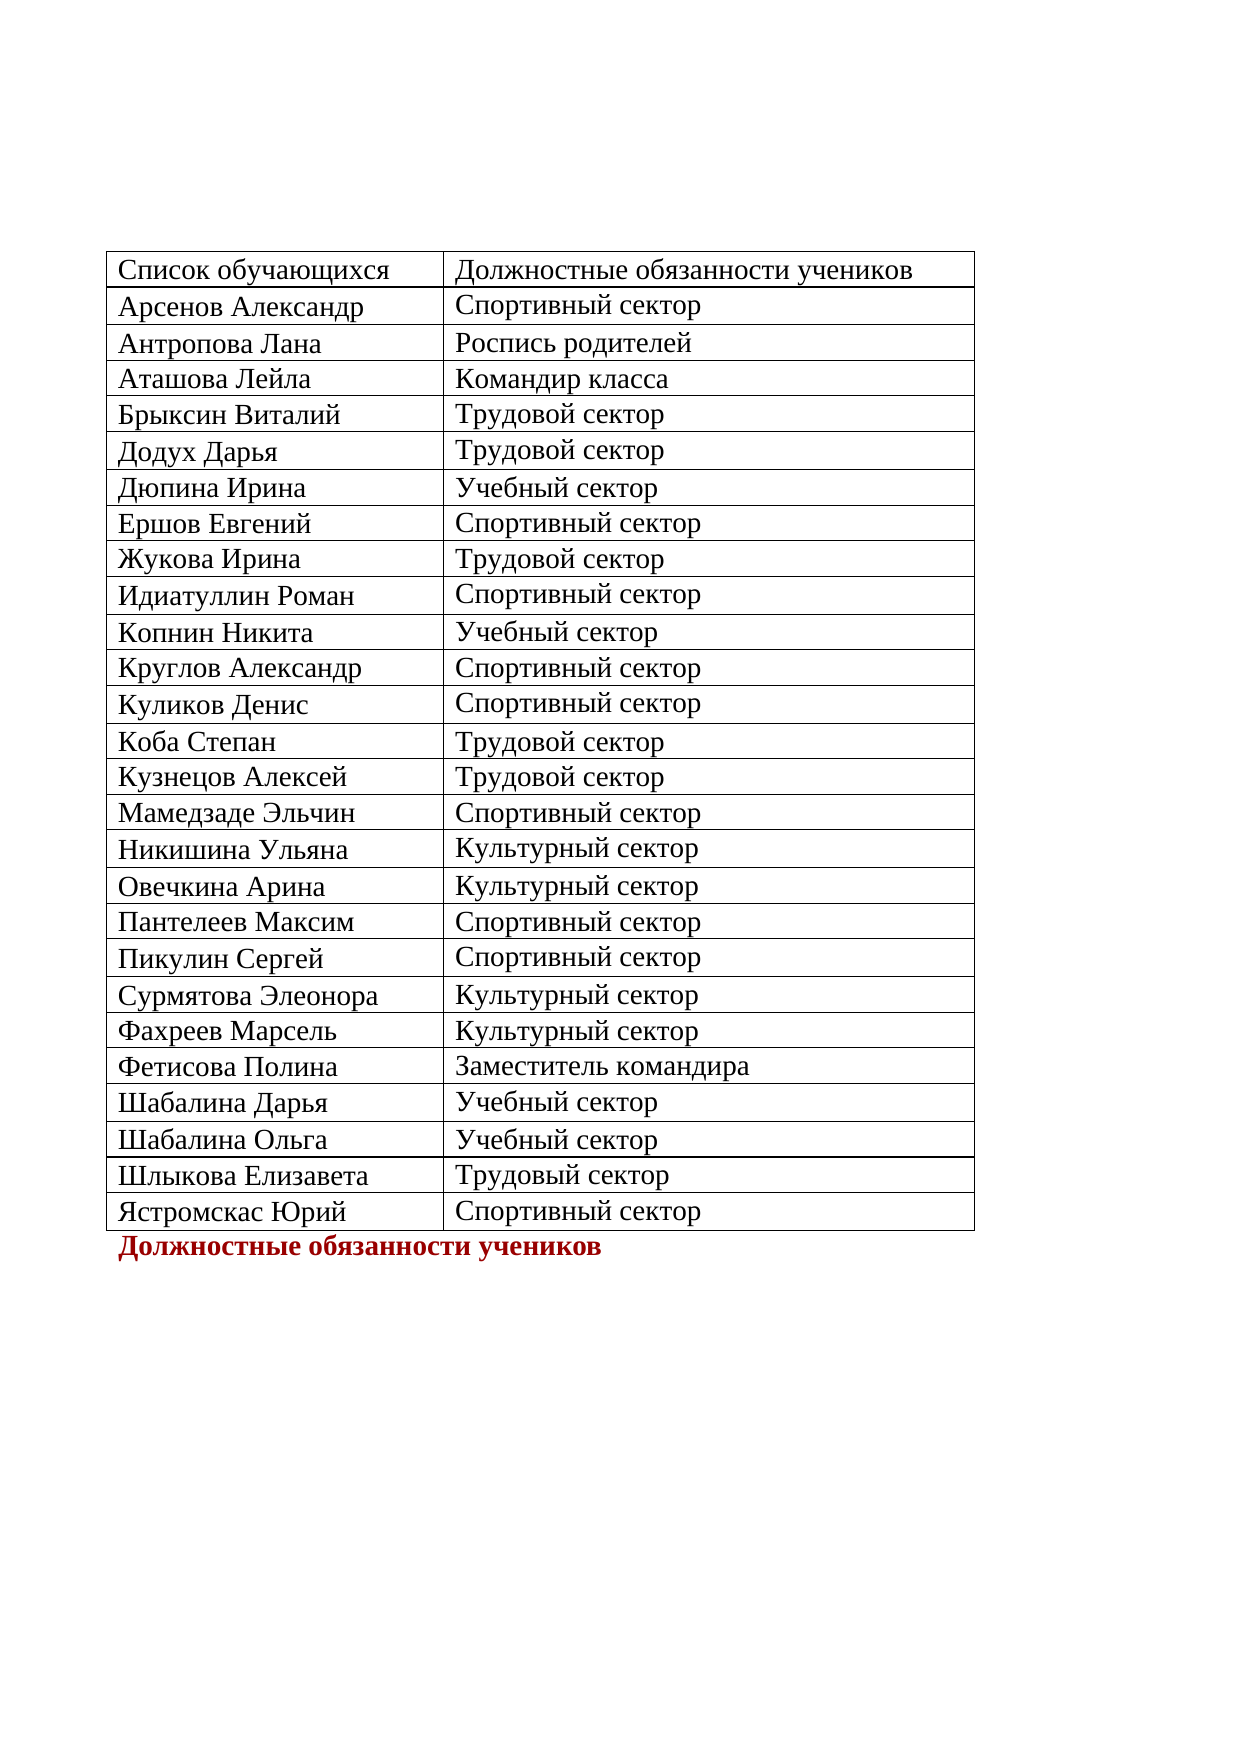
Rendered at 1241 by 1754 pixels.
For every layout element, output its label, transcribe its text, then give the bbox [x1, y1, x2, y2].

table_cell Спортивный сектор [444, 506, 974, 540]
table_cell Коба Степан [107, 724, 443, 758]
table_cell Арсенов Александр [107, 288, 443, 324]
table_cell Спортивный сектор [444, 288, 974, 324]
table_cell Пантелеев Максим [107, 904, 443, 938]
table_cell Спортивный сектор [444, 795, 974, 829]
table_cell Никишина Ульяна [107, 830, 443, 867]
table_cell Трудовой сектор [444, 724, 974, 758]
table_cell Шабалина Дарья [107, 1084, 443, 1121]
table_cell Овечкина Арина [107, 868, 443, 903]
table_cell Трудовой сектор [444, 759, 974, 794]
table_cell Фахреев Марсель [107, 1013, 443, 1047]
table_header Список обучающихся [107, 252, 443, 286]
table_cell Трудовый сектор [444, 1158, 974, 1192]
table_cell Копнин Никита [107, 615, 443, 649]
table_cell Шлыкова Елизавета [107, 1158, 443, 1192]
table_cell Куликов Денис [107, 686, 443, 723]
text Должностные обязанности учеников [118, 336, 1122, 1261]
table_cell Жукова Ирина [107, 541, 443, 576]
table_header Должностные обязанности учеников [444, 252, 974, 286]
table_cell Учебный сектор [444, 470, 974, 504]
table_cell Заместитель командира [444, 1048, 974, 1083]
table_cell Брыксин Виталий [107, 396, 443, 431]
table_cell Мамедзаде Эльчин [107, 795, 443, 829]
table_cell Культурный сектор [444, 868, 974, 903]
table_cell Ершов Евгений [107, 506, 443, 540]
table_cell Учебный сектор [444, 1122, 974, 1156]
table_cell Идиатуллин Роман [107, 577, 443, 613]
table_cell Антропова Лана [107, 325, 443, 360]
table_cell Культурный сектор [444, 830, 974, 867]
table_cell Спортивный сектор [444, 650, 974, 684]
table_cell Кузнецов Алексей [107, 759, 443, 794]
table_cell Учебный сектор [444, 1084, 974, 1121]
table_cell Додух Дарья [107, 432, 443, 469]
table_cell Спортивный сектор [444, 904, 974, 938]
table_cell Спортивный сектор [444, 686, 974, 723]
table_cell Круглов Александр [107, 650, 443, 684]
table_cell Трудовой сектор [444, 541, 974, 576]
table_cell Спортивный сектор [444, 577, 974, 613]
table_cell Шабалина Ольга [107, 1122, 443, 1156]
table_cell Дюпина Ирина [107, 470, 443, 504]
table_cell Пикулин Сергей [107, 939, 443, 976]
table_cell Культурный сектор [444, 977, 974, 1012]
table_cell Трудовой сектор [444, 396, 974, 431]
table_cell Трудовой сектор [444, 432, 974, 469]
table_cell Командир класса [444, 361, 974, 395]
table_cell Аташова Лейла [107, 361, 443, 395]
table_cell Спортивный сектор [444, 939, 974, 976]
table_cell Спортивный сектор [444, 1193, 974, 1230]
table_cell Фетисова Полина [107, 1048, 443, 1083]
table_cell Сурмятова Элеонора [107, 977, 443, 1012]
table_cell Учебный сектор [444, 615, 974, 649]
table_cell Ястромскас Юрий [107, 1193, 443, 1230]
table_cell Культурный сектор [444, 1013, 974, 1047]
table_cell Роспись родителей [444, 325, 974, 360]
